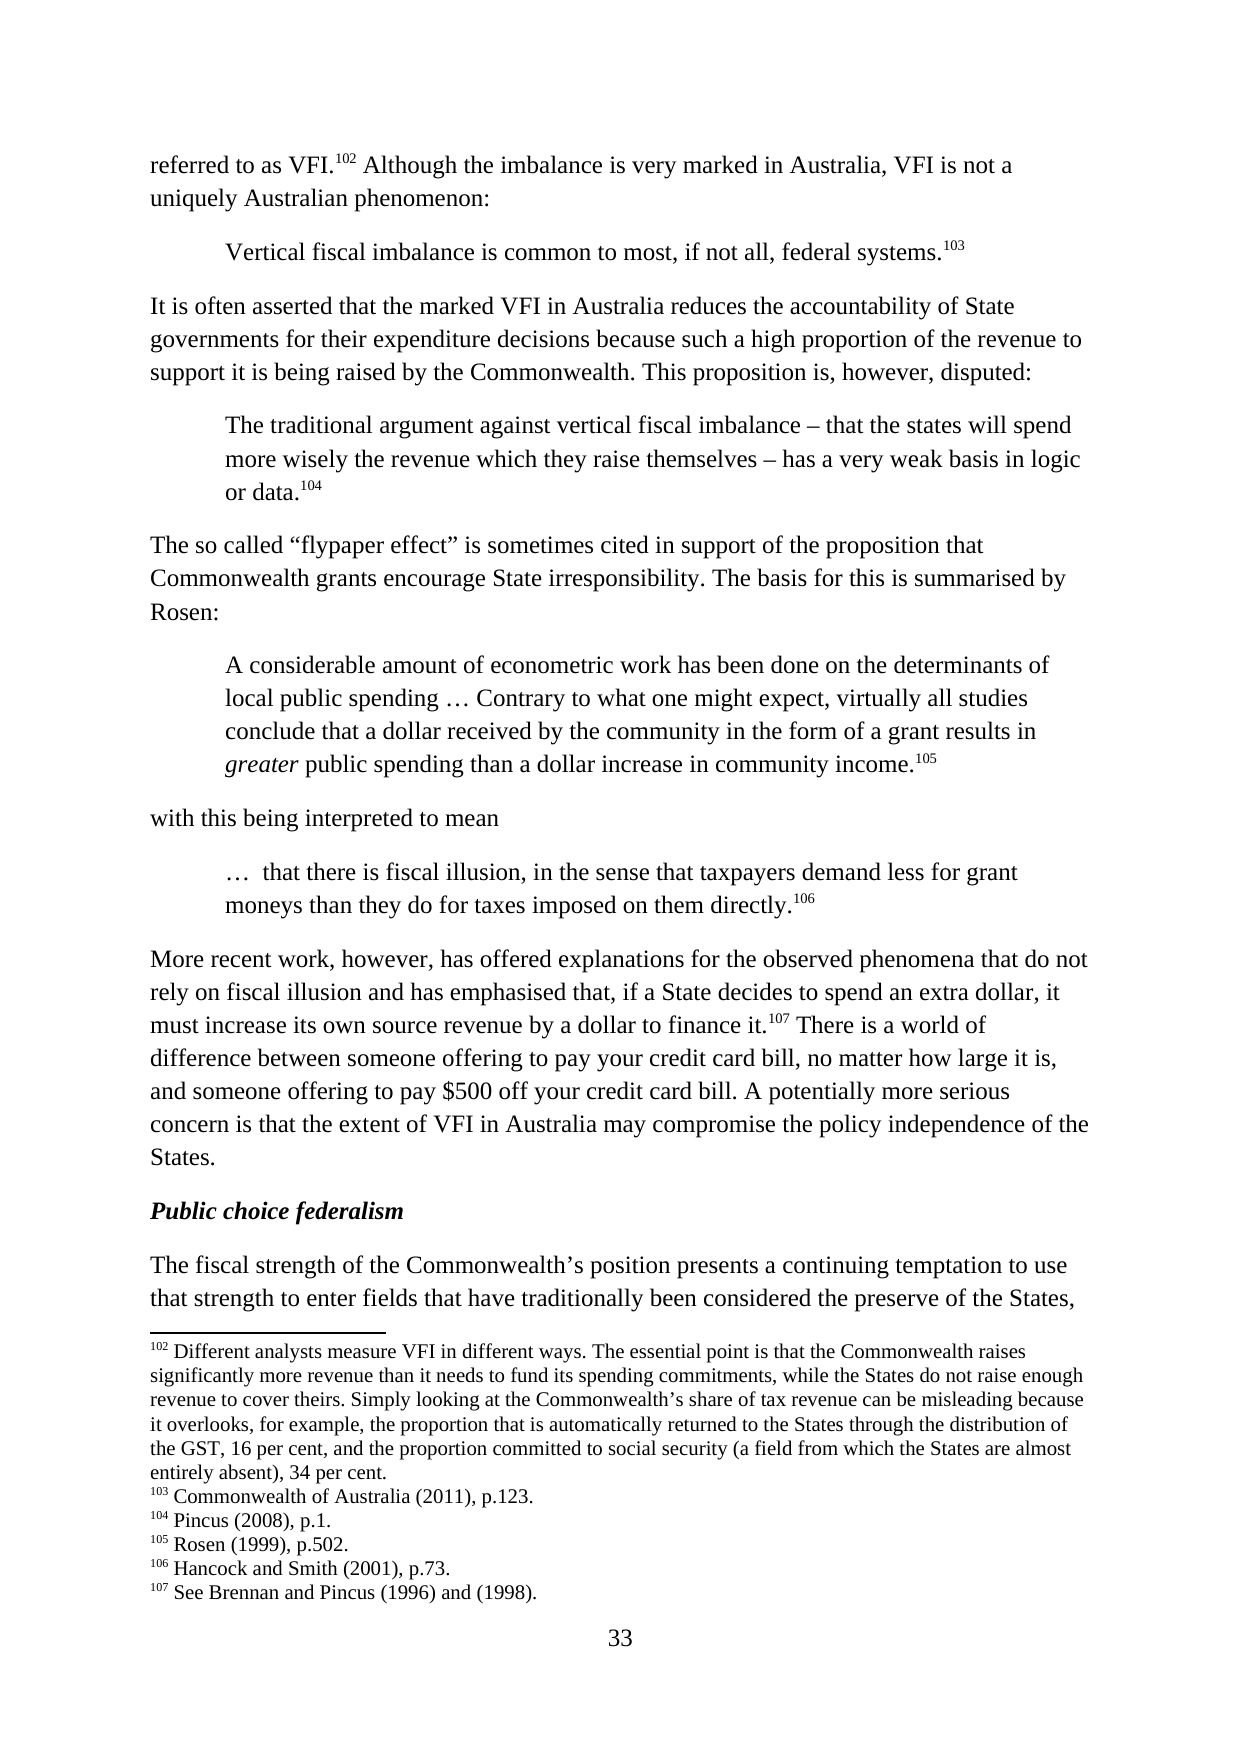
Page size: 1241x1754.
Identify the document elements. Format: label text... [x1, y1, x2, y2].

text A considerable amount of econometric work has been done on the determinants of local public spending … Contrary to what one might expect, virtually all studies conclude that a dollar received by the community in the form of a grant results in greater public spending than a dollar increase in community income. [225, 650, 1090, 778]
text … that there is fiscal illusion, in the sense that taxpayers demand less for grant moneys than they do for taxes imposed on them directly. [225, 857, 1090, 919]
text More recent work, however, has offered explanations for the observed phenomena that do not rely on fiscal illusion and has emphasised that, if a State decides to spend an extra dollar, it must increase its own source revenue by a dollar to finance it. There is a world of difference between someone offering to pay your credit card bill, no matter how large it is, and someone offering to pay $500 off your credit card bill. A potentially more serious concern is that the extent of VFI in Australia may compromise the policy independence of the States. [150, 944, 1090, 1171]
text The so called “flypaper effect” is sometimes cited in support of the proposition that Commonwealth grants encourage State irresponsibility. The basis for this is summarised by Rosen: [150, 531, 1090, 625]
text Public choice federalism [150, 1196, 1090, 1225]
text Vertical fiscal imbalance is common to most, if not all, federal systems. [225, 237, 1090, 266]
text with this being interpreted to mean [150, 803, 1090, 832]
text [150, 1250, 1090, 1312]
text The traditional argument against vertical fiscal imbalance – that the states will spend more wisely the revenue which they raise themselves – has a very weak basis in logic or data. [225, 411, 1090, 505]
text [150, 150, 1090, 212]
text It is often asserted that the marked VFI in Australia reduces the accountability of State governments for their expenditure decisions because such a high proportion of the revenue to support it is being raised by the Commonwealth. This proposition is, however, disputed: [150, 291, 1090, 386]
